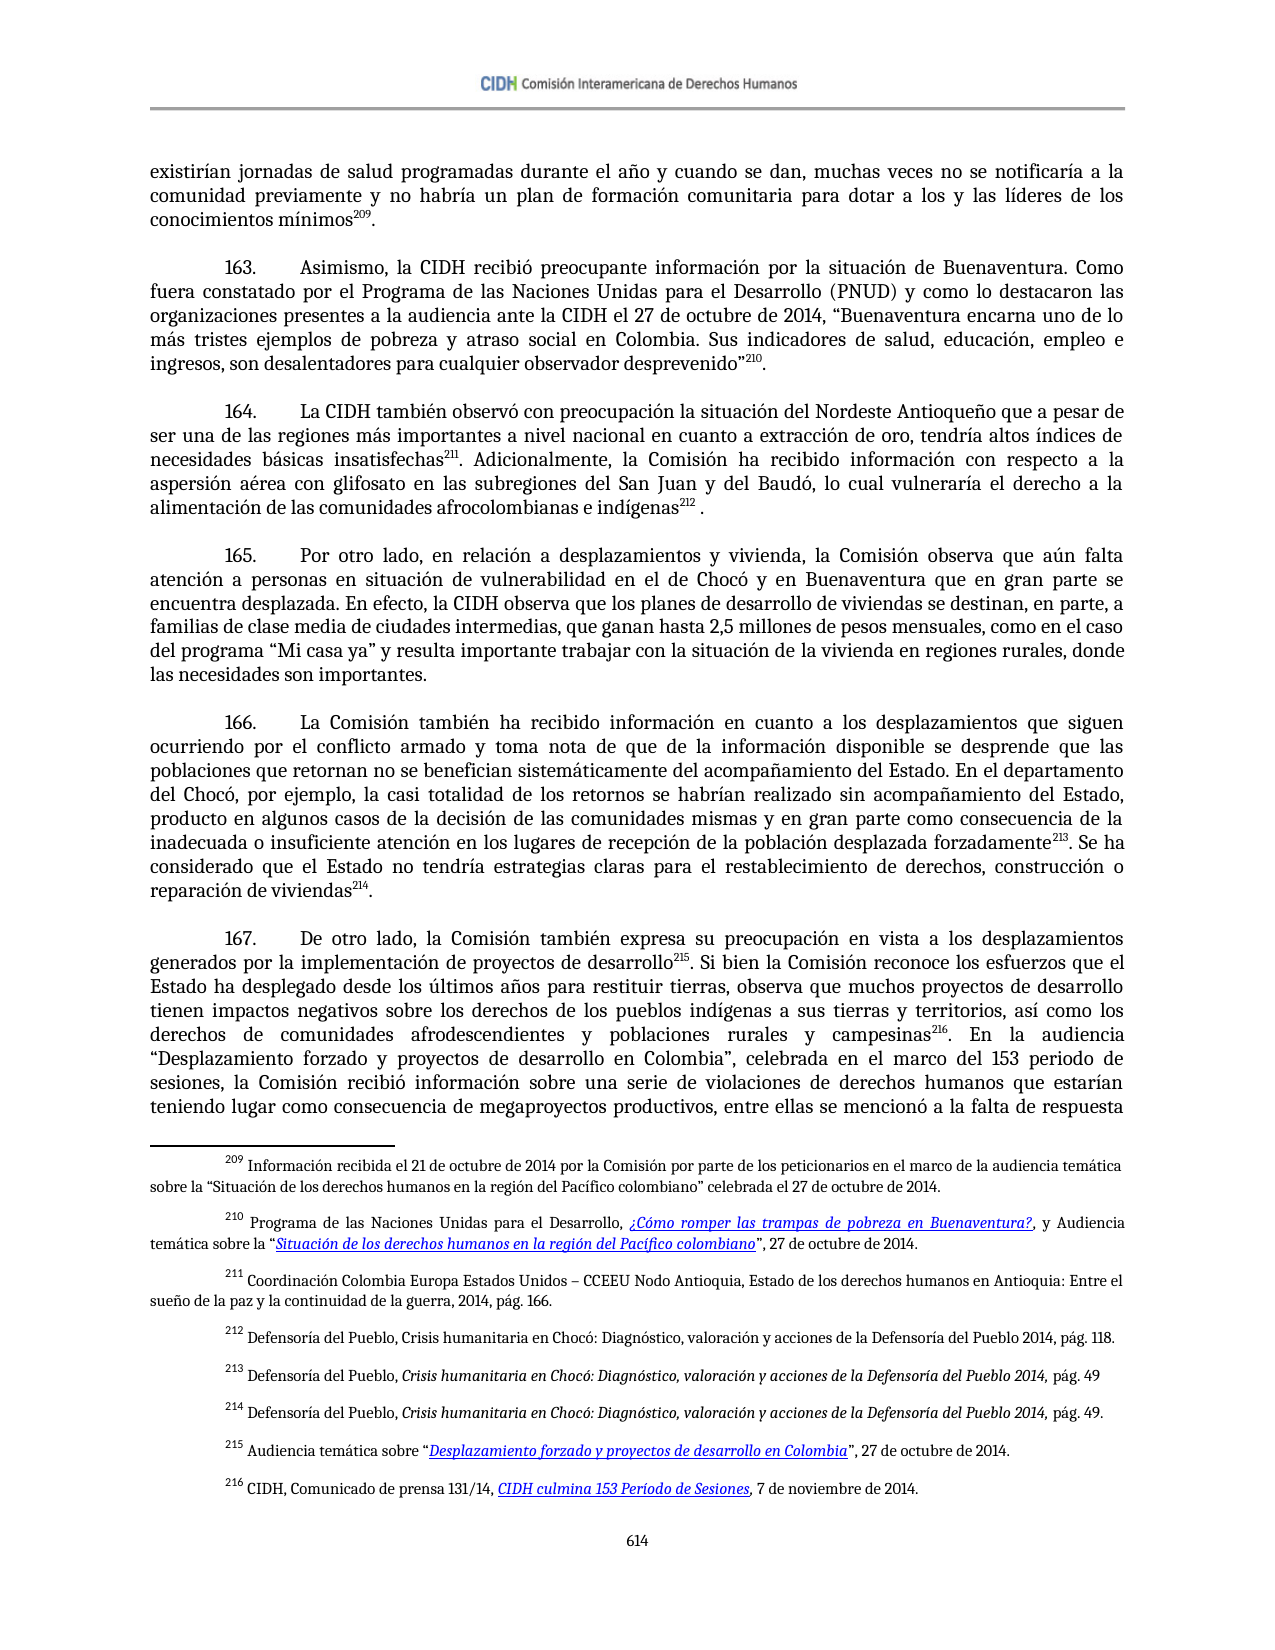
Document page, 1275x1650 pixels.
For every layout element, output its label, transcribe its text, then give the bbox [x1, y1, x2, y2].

list La Comisión también ha recibido información en cuanto a los desplazamientos que siguen ocurriendo por el conflicto armado y toma nota de que de la información disponible se desprende que las poblaciones que retornan no se benefician sistemáticamente del acompañamiento del Estado. En el departamento del Chocó, por ejemplo, la casi totalidad de los retornos se habrían realizado sin acompañamiento del Estado, producto en algunos casos de la decisión de las comunidades mismas y en gran parte como consecuencia de la inadecuada o insuficiente atención en los lugares de recepción de la población desplazada forzadamente. Se ha considerado que el Estado no tendría estrategias claras para el restablecimiento de derechos, construcción o reparación de viviendas. [150, 711, 1125, 903]
list Asimismo, la CIDH recibió preocupante información por la situación de Buenaventura. Como fuera constatado por el Programa de las Naciones Unidas para el Desarrollo (PNUD) y como lo destacaron las organizaciones presentes a la audiencia ante la CIDH el 27 de octubre de 2014, “Buenaventura encarna uno de lo más tristes ejemplos de pobreza y atraso social en Colombia. Sus indicadores de salud, educación, empleo e ingresos, son desalentadores para cualquier observador desprevenido”. [150, 256, 1125, 376]
list De otro lado, la Comisión también expresa su preocupación en vista a los desplazamientos generados por la implementación de proyectos de desarrollo. Si bien la Comisión reconoce los esfuerzos que el Estado ha desplegado desde los últimos años para restituir tierras, observa que muchos proyectos de desarrollo tienen impactos negativos sobre los derechos de los pueblos indígenas a sus tierras y territorios, así como los derechos de comunidades afrodescendientes y poblaciones rurales y campesinas. En la audiencia “Desplazamiento forzado y proyectos de desarrollo en Colombia”, celebrada en el marco del 153 periodo de sesiones, la Comisión recibió información sobre una serie de violaciones de derechos humanos que estarían teniendo lugar como consecuencia de megaproyectos productivos, entre ellas se mencionó a la falta de respuesta del Estado frente a los desplazamientos generados específicamente por proyectos de desarrollo. Partes de la población se ven expulsadas de sus tierras por el desarrollo de proyectos, sin garantías de restitución o compensación, sin la garantía del respecto del principio de precaución y sin que las empresas cuenten con las respectivas licencias ambientales. Por ejemplo, cerca de 79.429 personas habrían sido desplazadas en la región del Cañón de Rio Cauca Antioquia por el megaproyecto hidroeléctrico Hidroituango y que otras 3200 personas habrían sido expulsadas de la zona de Córdoba supuestamente para abrir el paso a los megaproyectos. [150, 927, 1125, 1118]
list Por su parte, la Comisión ha recibido información indicando que las poblaciones más vulnerables aún no habrían tenido la atención necesaria y acceso a los servicios de salud en dicho departamento. Por ejemplo, 63% de las comunidades del Chocó aún no tendrían centro, ni puesto de salud y el restante 37% tendrían centros de salud pero en mal estado y no tendrían dotación. Según fuentes no gubernamentales, del total de la población del Departamento de Chocó, el 12% se encontraría en el régimen contributivo, 58% en el régimen subsidiado y el 30% restante se consideraría como población pobre no asegurada. El 51% de las comunidades no tendrían promotoras ni enfermeras y ni ninguna de las comunidades rurales contaría con médicos permanentes. No existirían jornadas de salud programadas durante el año y cuando se dan, muchas veces no se notificaría a la comunidad previamente y no habría un plan de formación comunitaria para dotar a los y las líderes de los conocimientos mínimos. [150, 160, 1125, 232]
list Por otro lado, en relación a desplazamientos y vivienda, la Comisión observa que aún falta atención a personas en situación de vulnerabilidad en el de Chocó y en Buenaventura que en gran parte se encuentra desplazada. En efecto, la CIDH observa que los planes de desarrollo de viviendas se destinan, en parte, a familias de clase media de ciudades intermedias, que ganan hasta 2,5 millones de pesos mensuales, como en el caso del programa “Mi casa ya” y resulta importante trabajar con la situación de la vivienda en regiones rurales, donde las necesidades son importantes. [150, 543, 1125, 687]
picture [475, 74, 800, 93]
list La CIDH también observó con preocupación la situación del Nordeste Antioqueño que a pesar de ser una de las regiones más importantes a nivel nacional en cuanto a extracción de oro, tendría altos índices de necesidades básicas insatisfechas. Adicionalmente, la Comisión ha recibido información con respecto a la aspersión aérea con glifosato en las subregiones del San Juan y del Baudó, lo cual vulneraría el derecho a la alimentación de las comunidades afrocolombianas e indígenas . [150, 399, 1125, 519]
